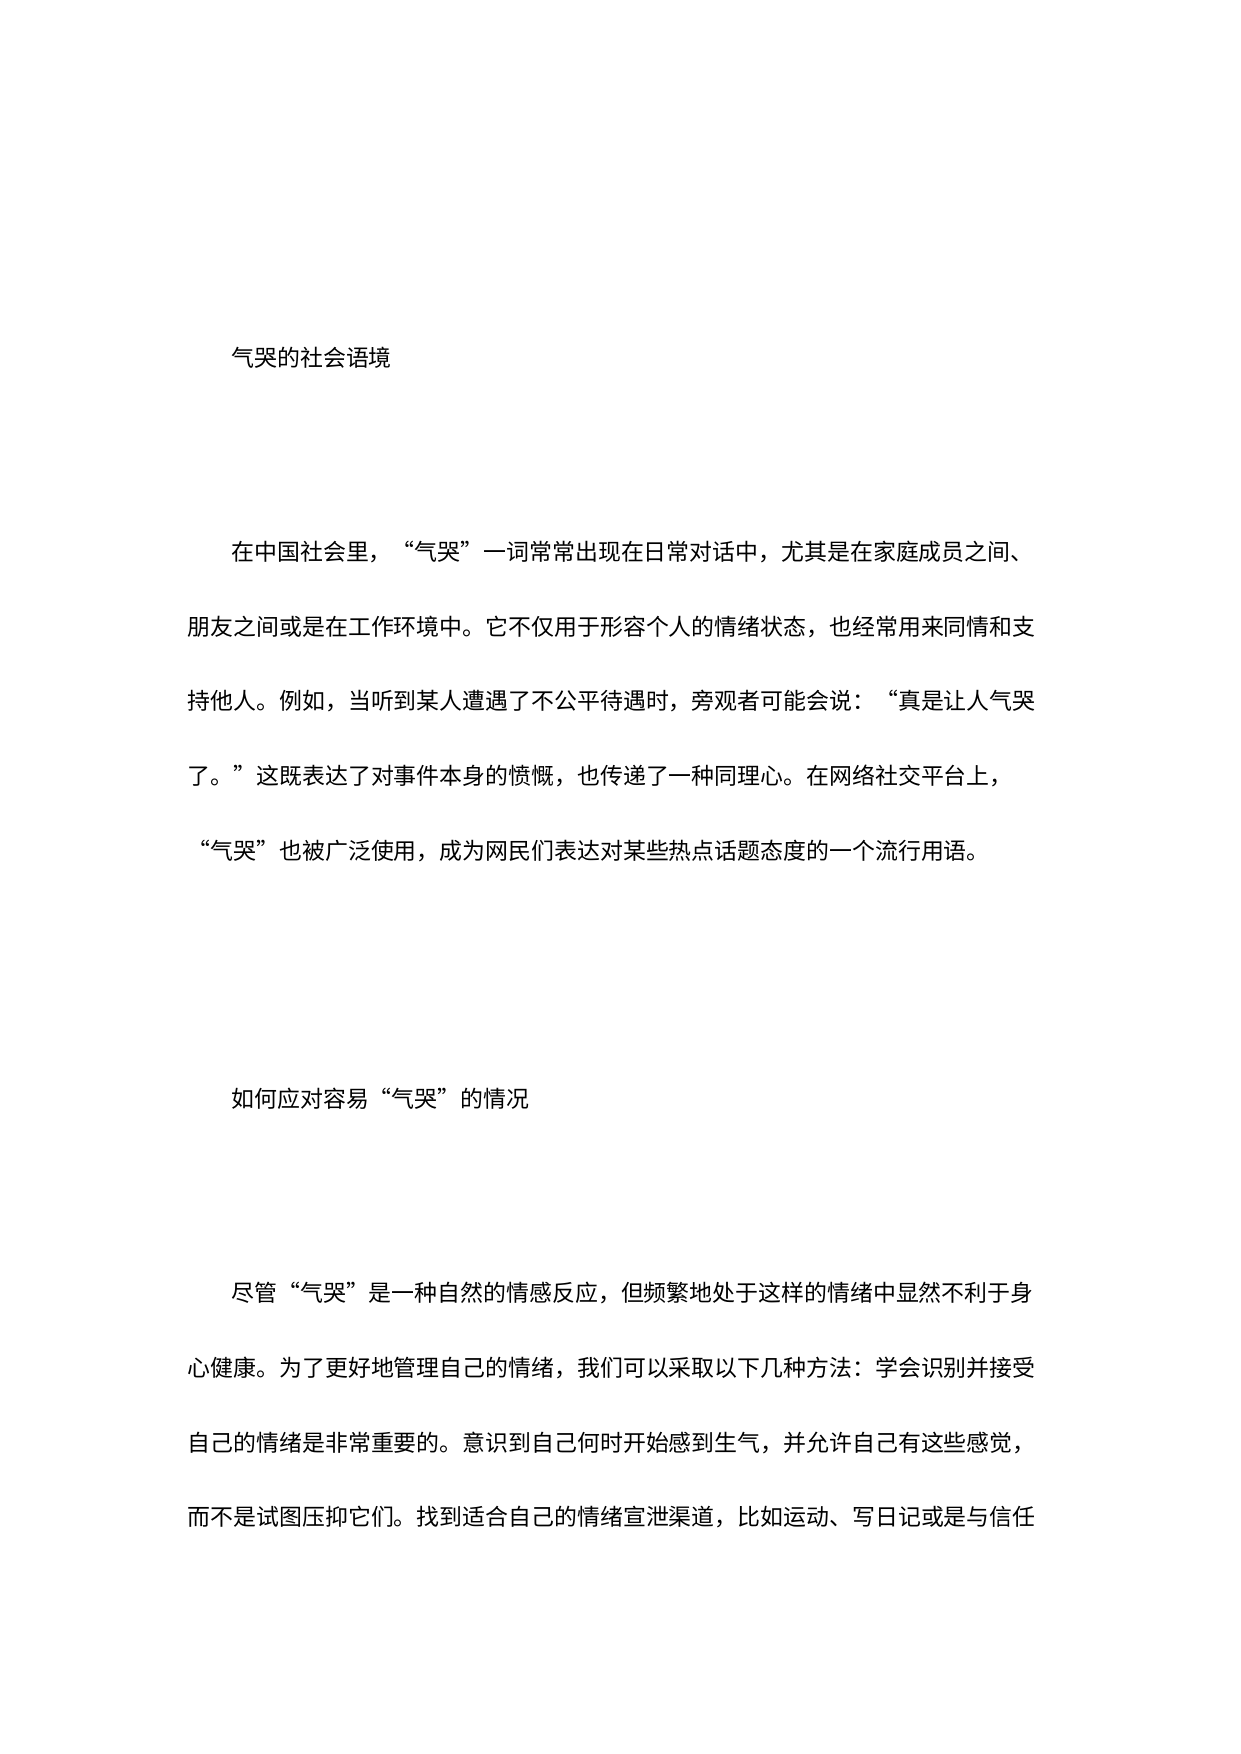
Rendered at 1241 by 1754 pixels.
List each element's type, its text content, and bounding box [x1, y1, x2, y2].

text 如何应对容易“气哭”的情况 [187, 1065, 1053, 1130]
text 在中国社会里，“气哭”一词常常出现在日常对话中，尤其是在家庭成员之间、朋友之间或是在工作环境中。它不仅用于形容个人的情绪状态，也经常用来同情和支持他人。例如，当听到某人遭遇了不公平待遇时，旁观者可能会说：“真是让人气哭了。”这既表达了对事件本身的愤慨，也传递了一种同理心。在网络社交平台上，“气哭”也被广泛使用，成为网民们表达对某些热点话题态度的一个流行用语。 [187, 518, 1053, 882]
text 气哭的社会语境 [187, 323, 1053, 388]
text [187, 1259, 1053, 1548]
